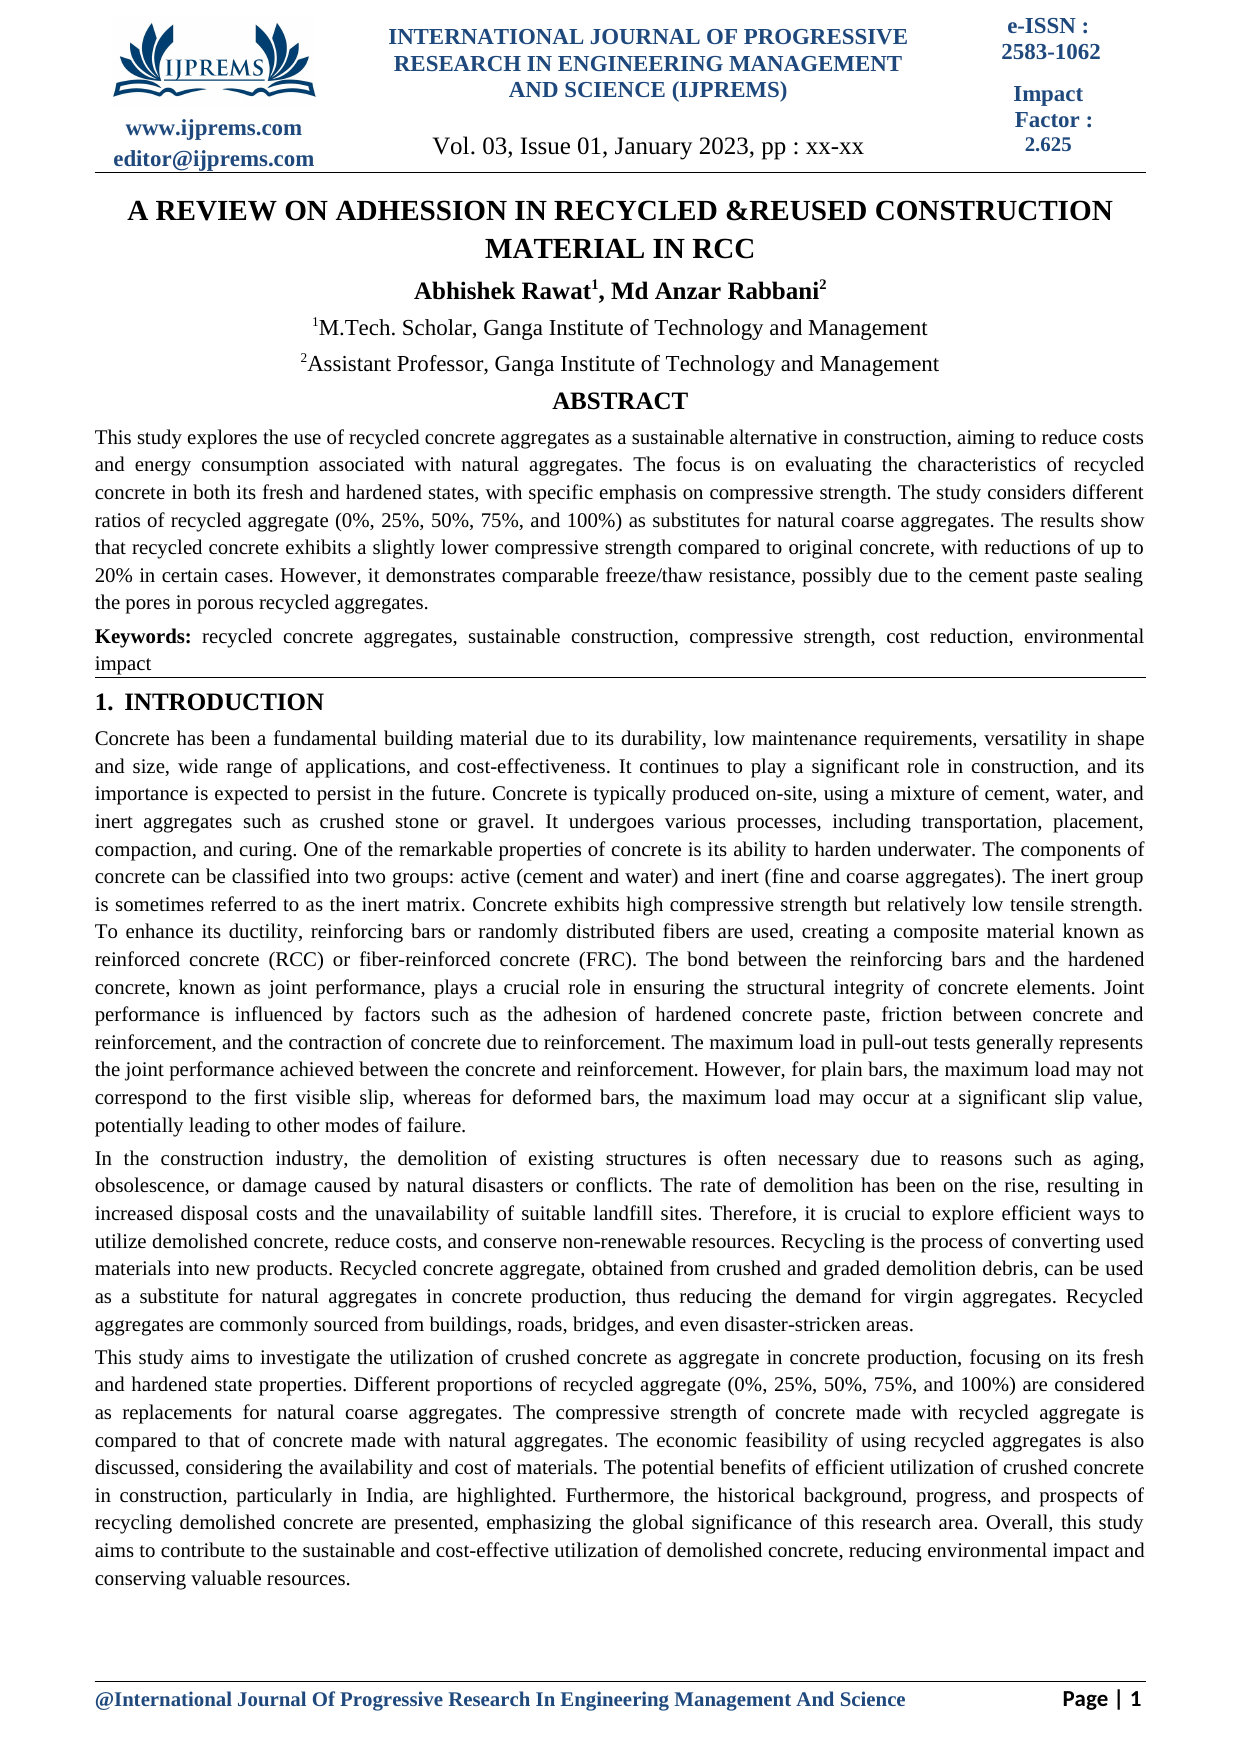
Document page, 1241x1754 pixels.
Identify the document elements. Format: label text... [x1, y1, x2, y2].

text This study explores the use of recycled concrete aggregates as a sustainable alternative in construction, aiming to reduce costs and energy consumption associated with natural aggregates. The focus is on evaluating the characteristics of recycled concrete in both its fresh and hardened states, with specific emphasis on compressive strength. The study considers different ratios of recycled aggregate (0%, 25%, 50%, 75%, and 100%) as substitutes for natural coarse aggregates. The results show that recycled concrete exhibits a slightly lower compressive strength compared to original concrete, with reductions of up to 20% in certain cases. However, it demonstrates comparable freeze/thaw resistance, possibly due to the cement paste sealing the pores in porous recycled aggregates. [94, 425, 1146, 614]
text ABSTRACT [94, 386, 1146, 415]
text Keywords: recycled concrete aggregates, sustainable construction, compressive strength, cost reduction, environmental impact [94, 623, 1146, 678]
picture [111, 16, 317, 106]
text A REVIEW ON ADHESSION IN RECYCLED &REUSED CONSTRUCTION MATERIAL IN RCC [94, 193, 1146, 265]
list INTRODUCTION [94, 687, 1146, 716]
text 2Assistant Professor, Ganga Institute of Technology and Management [94, 350, 1146, 377]
text Concrete has been a fundamental building material due to its durability, low maintenance requirements, versatility in shape and size, wide range of applications, and cost-effectiveness. It continues to play a significant role in construction, and its importance is expected to persist in the future. Concrete is typically produced on-site, using a mixture of cement, water, and inert aggregates such as crushed stone or gravel. It undergoes various processes, including transportation, placement, compaction, and curing. One of the remarkable properties of concrete is its ability to harden underwater. The components of concrete can be classified into two groups: active (cement and water) and inert (fine and coarse aggregates). The inert group is sometimes referred to as the inert matrix. Concrete exhibits high compressive strength but relatively low tensile strength. To enhance its ductility, reinforcing bars or randomly distributed fibers are used, creating a composite material known as reinforced concrete (RCC) or fiber-reinforced concrete (FRC). The bond between the reinforcing bars and the hardened concrete, known as joint performance, plays a crucial role in ensuring the structural integrity of concrete elements. Joint performance is influenced by factors such as the adhesion of hardened concrete paste, friction between concrete and reinforcement, and the contraction of concrete due to reinforcement. The maximum load in pull-out tests generally represents the joint performance achieved between the concrete and reinforcement. However, for plain bars, the maximum load may not correspond to the first visible slip, whereas for deformed bars, the maximum load may occur at a significant slip value, potentially leading to other modes of failure. [94, 726, 1146, 1137]
text 1M.Tech. Scholar, Ganga Institute of Technology and Management [94, 314, 1146, 341]
text In the construction industry, the demolition of existing structures is often necessary due to reasons such as aging, obsolescence, or damage caused by natural disasters or conflicts. The rate of demolition has been on the rise, resulting in increased disposal costs and the unavailability of suitable landfill sites. Therefore, it is crucial to explore efficient ways to utilize demolished concrete, reduce costs, and conserve non-renewable resources. Recycling is the process of converting used materials into new products. Recycled concrete aggregate, obtained from crushed and graded demolition debris, can be used as a substitute for natural aggregates in concrete production, thus reducing the demand for virgin aggregates. Recycled aggregates are commonly sourced from buildings, roads, bridges, and even disaster-stricken areas. [94, 1146, 1146, 1336]
text Abhishek Rawat1, Md Anzar Rabbani2 [94, 276, 1146, 304]
text This study aims to investigate the utilization of crushed concrete as aggregate in concrete production, focusing on its fresh and hardened state properties. Different proportions of recycled aggregate (0%, 25%, 50%, 75%, and 100%) are considered as replacements for natural coarse aggregates. The compressive strength of concrete made with recycled aggregate is compared to that of concrete made with natural aggregates. The economic feasibility of using recycled aggregates is also discussed, considering the availability and cost of materials. The potential benefits of efficient utilization of crushed concrete in construction, particularly in India, are highlighted. Furthermore, the historical background, progress, and prospects of recycling demolished concrete are presented, emphasizing the global significance of this research area. Overall, this study aims to contribute to the sustainable and cost-effective utilization of demolished concrete, reducing environmental impact and conserving valuable resources. [94, 1345, 1146, 1589]
